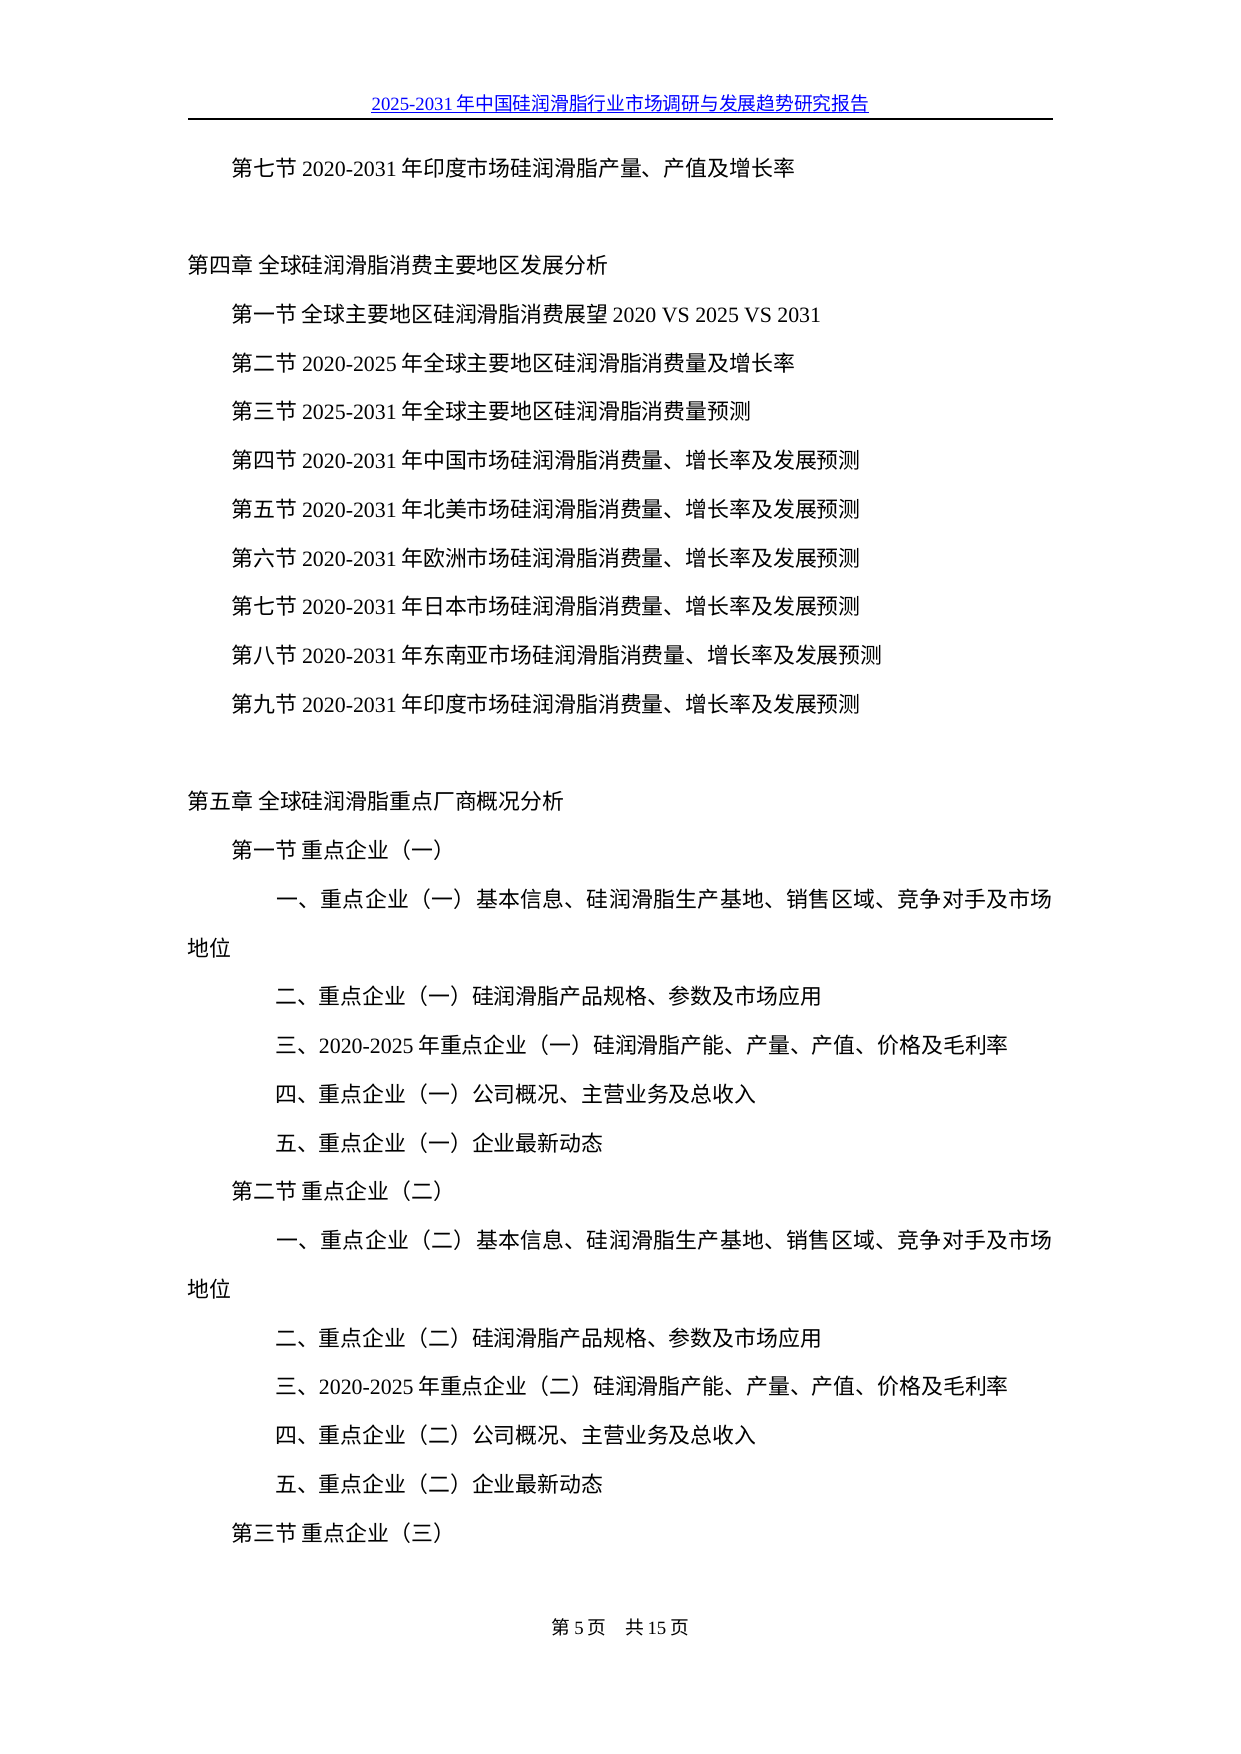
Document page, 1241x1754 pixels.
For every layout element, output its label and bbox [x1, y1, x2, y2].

text [187, 150, 1053, 1548]
